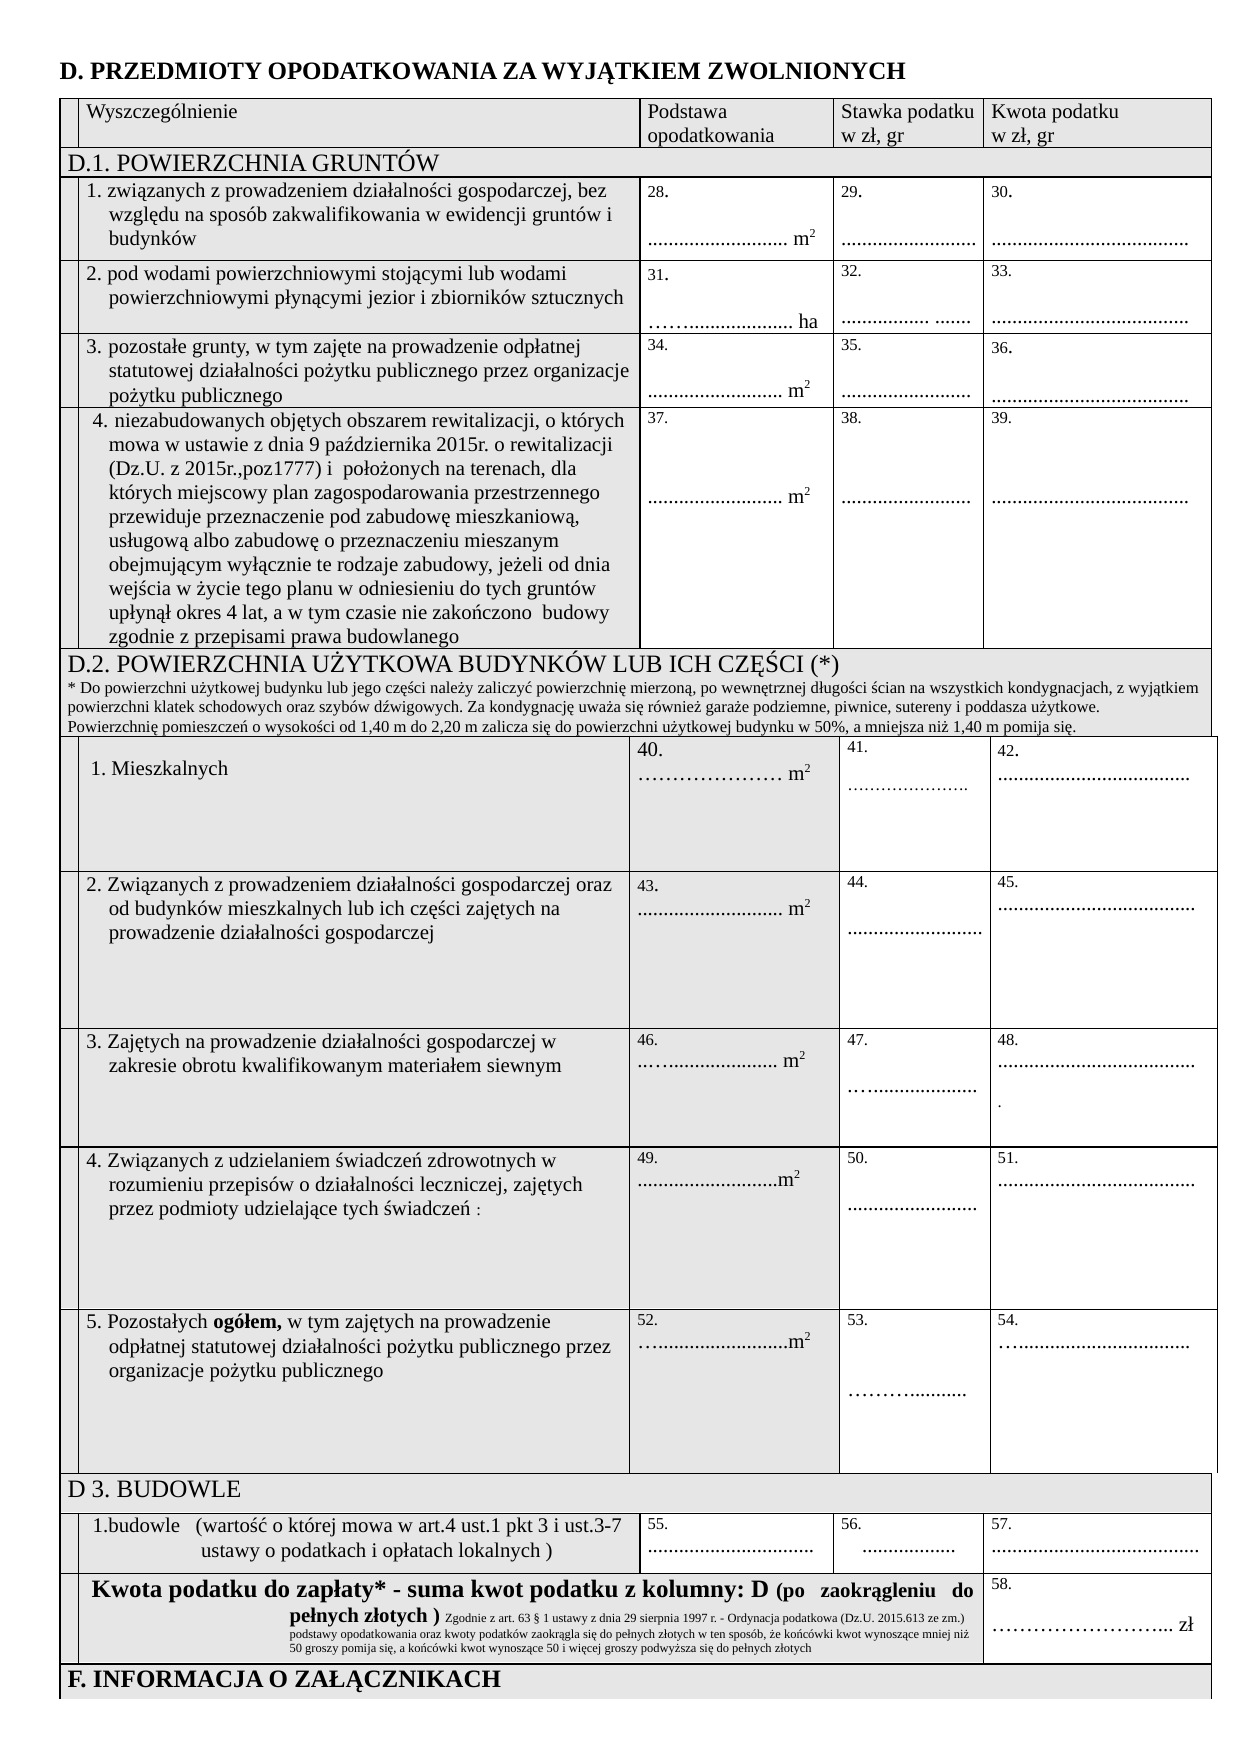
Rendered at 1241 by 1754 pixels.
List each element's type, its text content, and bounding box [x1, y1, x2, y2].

table_cell 32. ................. ....... [834, 261, 983, 333]
table_cell [61, 1514, 78, 1573]
table_cell 41. …………………. [840, 737, 990, 871]
table_cell [61, 1029, 78, 1146]
table_cell [61, 408, 78, 648]
table_cell [61, 334, 78, 407]
table_cell 45. ...................................... [991, 872, 1217, 1028]
table_cell 28. ........................... m2 [641, 178, 833, 260]
table_cell 35. ......................... [834, 334, 983, 407]
table_cell Kwota podatku do zapłaty* - suma kwot podatku z kolumny: D (po zaokrągleniu do pełnych złotych ) Zgodnie z art. 63 § 1 ustawy z dnia 29 sierpnia 1997 r. - Ordynacja podatkowa (Dz.U. 2015.613 ze zm.) podstawy opodatkowania oraz kwoty podatków zaokrągla się do pełnych złotych w ten sposób, że końcówki kwot wynoszące mniej niż 50 groszy pomija się, a końcówki kwot wynoszące 50 i więcej groszy podwyższa się do pełnych złotych [79, 1574, 983, 1662]
table_cell 42. ..................................... [991, 737, 1217, 871]
table_cell 44. .......................... [840, 872, 990, 1028]
table_cell [61, 872, 78, 1028]
table_cell 2. pod wodami powierzchniowymi stojącymi lub wodami powierzchniowymi płynącymi jezior i zbiorników sztucznych [79, 261, 639, 333]
table_cell 47. .….................... [840, 1029, 990, 1146]
table_cell 4. niezabudowanych objętych obszarem rewitalizacji, o których mowa w ustawie z dnia 9 października 2015r. o rewitalizacji (Dz.U. z 2015r.,poz1777) i położonych na terenach, dla których miejscowy plan zagospodarowania przestrzennego przewiduje przeznaczenie pod zabudowę mieszkaniową, usługową albo zabudowę o przeznaczeniu mieszanym obejmującym wyłącznie te rodzaje zabudowy, jeżeli od dnia wejścia w życie tego planu w odniesieniu do tych gruntów upłynął okres 4 lat, a w tym czasie nie zakończono budowy zgodnie z przepisami prawa budowlanego [79, 408, 639, 648]
table_header [61, 99, 78, 147]
table_cell 39. ...................................... [984, 408, 1211, 648]
table_cell 2. Związanych z prowadzeniem działalności gospodarczej oraz od budynków mieszkalnych lub ich części zajętych na prowadzenie działalności gospodarczej [79, 872, 629, 1028]
table_cell 1. Mieszkalnych [79, 737, 629, 871]
table_cell 43. ............................ m2 [630, 872, 839, 1028]
table_cell 30. ...................................... [984, 178, 1211, 260]
table_cell [61, 1310, 78, 1473]
table_cell 48. ...................................... . [991, 1029, 1217, 1146]
table_header F. INFORMACJA O ZAŁĄCZNIKACH [61, 1665, 1211, 1699]
table_header Stawka podatku w zł, gr [834, 99, 983, 147]
table_cell 37. .......................... m2 [641, 408, 833, 648]
table_cell 53. ………........... [840, 1310, 990, 1473]
table_cell D 3. BUDOWLE [61, 1474, 1211, 1512]
table_cell 40. ………………… m2 [630, 737, 839, 871]
table_cell 58. ……………………... zł [984, 1574, 1211, 1662]
table_cell [61, 737, 78, 871]
table_cell 29. .......................... [834, 178, 983, 260]
table_cell [61, 261, 78, 333]
table_cell 33. ...................................... [984, 261, 1211, 333]
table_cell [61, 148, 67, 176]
table_cell 1. związanych z prowadzeniem działalności gospodarczej, bez względu na sposób zakwalifikowania w ewidencji gruntów i budynków [79, 178, 639, 260]
table_cell 51. ...................................... [991, 1148, 1217, 1308]
table_cell 49. ...........................m2 [630, 1148, 839, 1308]
table_cell 4. Związanych z udzielaniem świadczeń zdrowotnych w rozumieniu przepisów o działalności leczniczej, zajętych przez podmioty udzielające tych świadczeń : [79, 1148, 629, 1308]
table_cell 5. Pozostałych ogółem, w tym zajętych na prowadzenie odpłatnej statutowej działalności pożytku publicznego przez organizacje pożytku publicznego [79, 1310, 629, 1473]
table_cell 55. ................................ [641, 1514, 833, 1573]
table_cell 56. .................. [834, 1514, 983, 1573]
table_cell 31. …….................... ha [641, 261, 833, 333]
table_cell D.2. POWIERZCHNIA UŻYTKOWA BUDYNKÓW LUB ICH CZĘŚCI (*) * Do powierzchni użytkowej budynku lub jego części należy zaliczyć powierzchnię mierzoną, po wewnętrznej długości ścian na wszystkich kondygnacjach, z wyjątkiem powierzchni klatek schodowych oraz szybów dźwigowych. Za kondygnację uważa się również garaże podziemne, piwnice, sutereny i poddasza użytkowe. Powierzchnię pomieszczeń o wysokości od do zalicza się do powierzchni użytkowej budynku w 50%, a mniejsza niż pomija się. [61, 649, 1211, 736]
table_cell 50. ......................... [840, 1148, 990, 1308]
text D. PRZEDMIOTY OPODATKOWANIA ZA WYJĄTKIEM ZWOLNIONYCH [59, 56, 1192, 85]
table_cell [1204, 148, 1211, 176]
table_cell 3. Zajętych na prowadzenie działalności gospodarczej w zakresie obrotu kwalifikowanym materiałem siewnym [79, 1029, 629, 1146]
table_cell 46. ..…..................... m2 [630, 1029, 839, 1146]
table_cell 1.budowle (wartość o której mowa w art.4 ust.1 pkt 3 i ust.3-7 ustawy o podatkach i opłatach lokalnych ) [79, 1514, 639, 1573]
table_cell 36. ...................................... [984, 334, 1211, 407]
table_cell 57. ........................................ [984, 1514, 1211, 1573]
table_cell 54. …................................. [991, 1310, 1217, 1473]
table_cell [61, 1574, 78, 1662]
table_cell 52. ….........................m2 [630, 1310, 839, 1473]
table_cell [61, 178, 78, 260]
table_cell [61, 1148, 78, 1308]
table_cell 38. ......................... [834, 408, 983, 648]
table_cell 3. pozostałe grunty, w tym zajęte na prowadzenie odpłatnej statutowej działalności pożytku publicznego przez organizacje pożytku publicznego [79, 334, 639, 407]
table_header Podstawa opodatkowania [641, 99, 833, 147]
table_header Kwota podatku w zł, gr [984, 99, 1211, 147]
table_cell 34. .......................... m2 [641, 334, 833, 407]
table_header Wyszczególnienie [79, 99, 639, 147]
